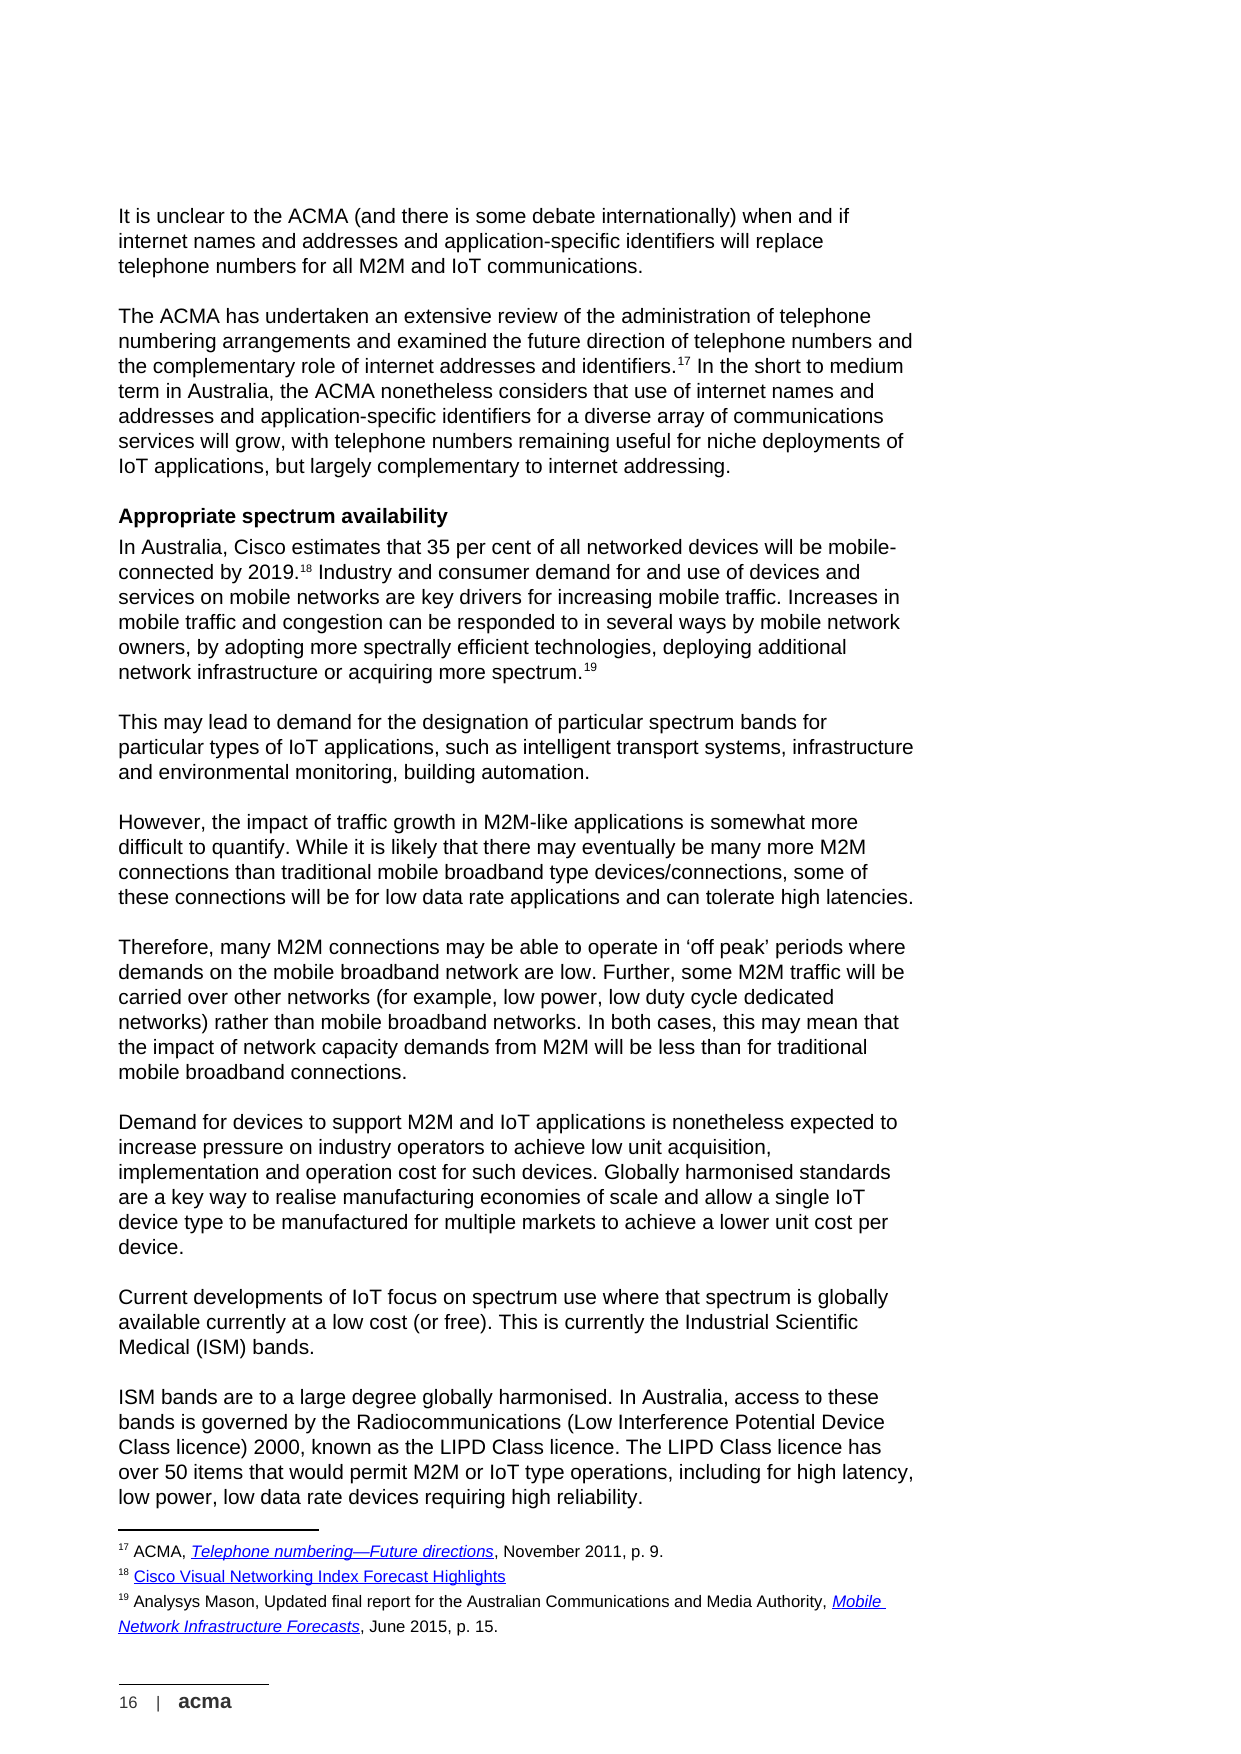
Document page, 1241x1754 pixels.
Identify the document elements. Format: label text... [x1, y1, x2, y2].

text Therefore, many M2M connections may be able to operate in ‘off peak’ periods where demands on the mobile broadband network are low. Further, some M2M traffic will be carried over other networks (for example, low power, low duty cycle dedicated networks) rather than mobile broadband networks. In both cases, this may mean that the impact of network capacity demands from M2M will be less than for traditional mobile broadband connections. [118, 934, 917, 1084]
text It is unclear to the ACMA (and there is some debate internationally) when and if internet names and addresses and application-specific identifiers will replace telephone numbers for all M2M and IoT communications. [118, 203, 917, 278]
text In Australia, Cisco estimates that 35 per cent of all networked devices will be mobile-connected by 2019. Industry and consumer demand for and use of devices and services on mobile networks are key drivers for increasing mobile traffic. Increases in mobile traffic and congestion can be responded to in several ways by mobile network owners, by adopting more spectrally efficient technologies, deploying additional network infrastructure or acquiring more spectrum. [118, 534, 917, 684]
text However, the impact of traffic growth in M2M-like applications is somewhat more difficult to quantify. While it is likely that there may eventually be many more M2M connections than traditional mobile broadband type devices/connections, some of these connections will be for low data rate applications and can tolerate high latencies. [118, 809, 917, 909]
subtitle Appropriate spectrum availability [118, 503, 917, 528]
text ISM bands are to a large degree globally harmonised. In Australia, access to these bands is governed by the Radiocommunications (Low Interference Potential Device Class licence) 2000, known as the LIPD Class licence. The LIPD Class licence has over 50 items that would permit M2M or IoT type operations, including for high latency, low power, low data rate devices requiring high reliability. [118, 1384, 917, 1509]
text The ACMA has undertaken an extensive review of the administration of telephone numbering arrangements and examined the future direction of telephone numbers and the complementary role of internet addresses and identifiers. In the short to medium term in Australia, the ACMA nonetheless considers that use of internet names and addresses and application-specific identifiers for a diverse array of communications services will grow, with telephone numbers remaining useful for niche deployments of IoT applications, but largely complementary to internet addressing. [118, 303, 917, 478]
text Demand for devices to support M2M and IoT applications is nonetheless expected to increase pressure on industry operators to achieve low unit acquisition, implementation and operation cost for such devices. Globally harmonised standards are a key way to realise manufacturing economies of scale and allow a single IoT device type to be manufactured for multiple markets to achieve a lower unit cost per device. [118, 1109, 917, 1259]
text This may lead to demand for the designation of particular spectrum bands for particular types of IoT applications, such as intelligent transport systems, infrastructure and environmental monitoring, building automation. [118, 709, 917, 784]
text Current developments of IoT focus on spectrum use where that spectrum is globally available currently at a low cost (or free). This is currently the Industrial Scientific Medical (ISM) bands. [118, 1284, 917, 1359]
